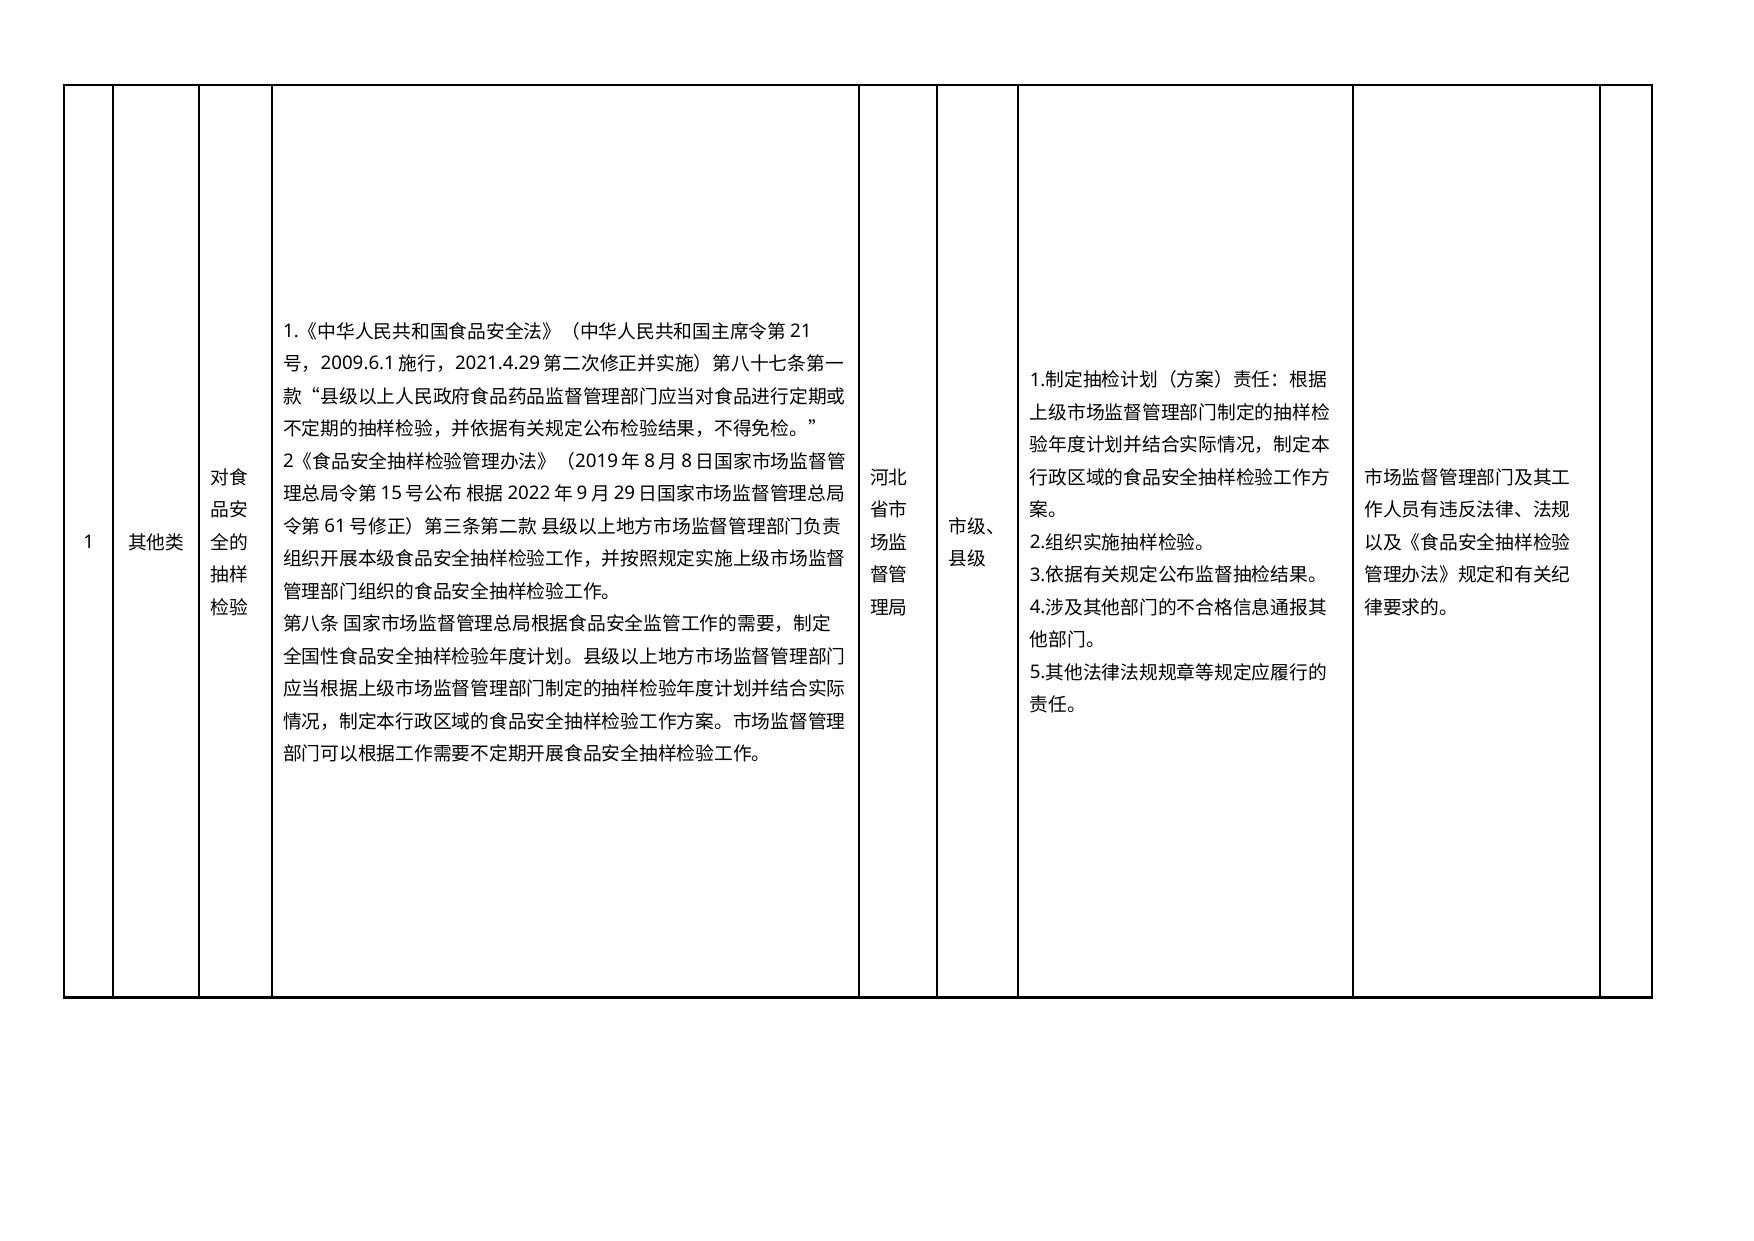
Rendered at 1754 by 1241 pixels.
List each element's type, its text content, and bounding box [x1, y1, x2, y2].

table_cell [1601, 86, 1651, 996]
table_cell 1.制定抽检计划（方案）责任：根据上级市场监督管理部门制定的抽样检验年度计划并结合实际情况，制定本行政区域的食品安全抽样检验工作方案。 2.组织实施抽样检验。 3.依据有关规定公布监督抽检结果。 4.涉及其他部门的不合格信息通报其他部门。 5.其他法律法规规章等规定应履行的责任。 [1019, 86, 1352, 996]
table_cell 1.《中华人民共和国食品安全法》（中华人民共和国主席令第21号，2009.6.1施行，2021.4.29第二次修正并实施）第八十七条第一款“县级以上人民政府食品药品监督管理部门应当对食品进行定期或不定期的抽样检验，并依据有关规定公布检验结果，不得免检。” 2《食品安全抽样检验管理办法》（2019年8月8日国家市场监督管理总局令第15号公布 根据2022年9月29日国家市场监督管理总局令第61号修正）第三条第二款 县级以上地方市场监督管理部门负责组织开展本级食品安全抽样检验工作，并按照规定实施上级市场监督管理部门组织的食品安全抽样检验工作。 第八条 国家市场监督管理总局根据食品安全监管工作的需要，制定全国性食品安全抽样检验年度计划。县级以上地方市场监督管理部门应当根据上级市场监督管理部门制定的抽样检验年度计划并结合实际情况，制定本行政区域的食品安全抽样检验工作方案。市场监督管理部门可以根据工作需要不定期开展食品安全抽样检验工作。 [273, 86, 858, 996]
table_cell 市级、县级 [938, 86, 1017, 996]
table_cell 对食品安全的抽样检验 [200, 86, 271, 996]
table_cell 1 [65, 86, 112, 996]
table_cell 其他类 [114, 86, 198, 996]
table_cell 河北省市场监督管理局 [860, 86, 936, 996]
table_cell 市场监督管理部门及其工作人员有违反法律、法规以及《食品安全抽样检验管理办法》规定和有关纪律要求的。 [1354, 86, 1599, 996]
